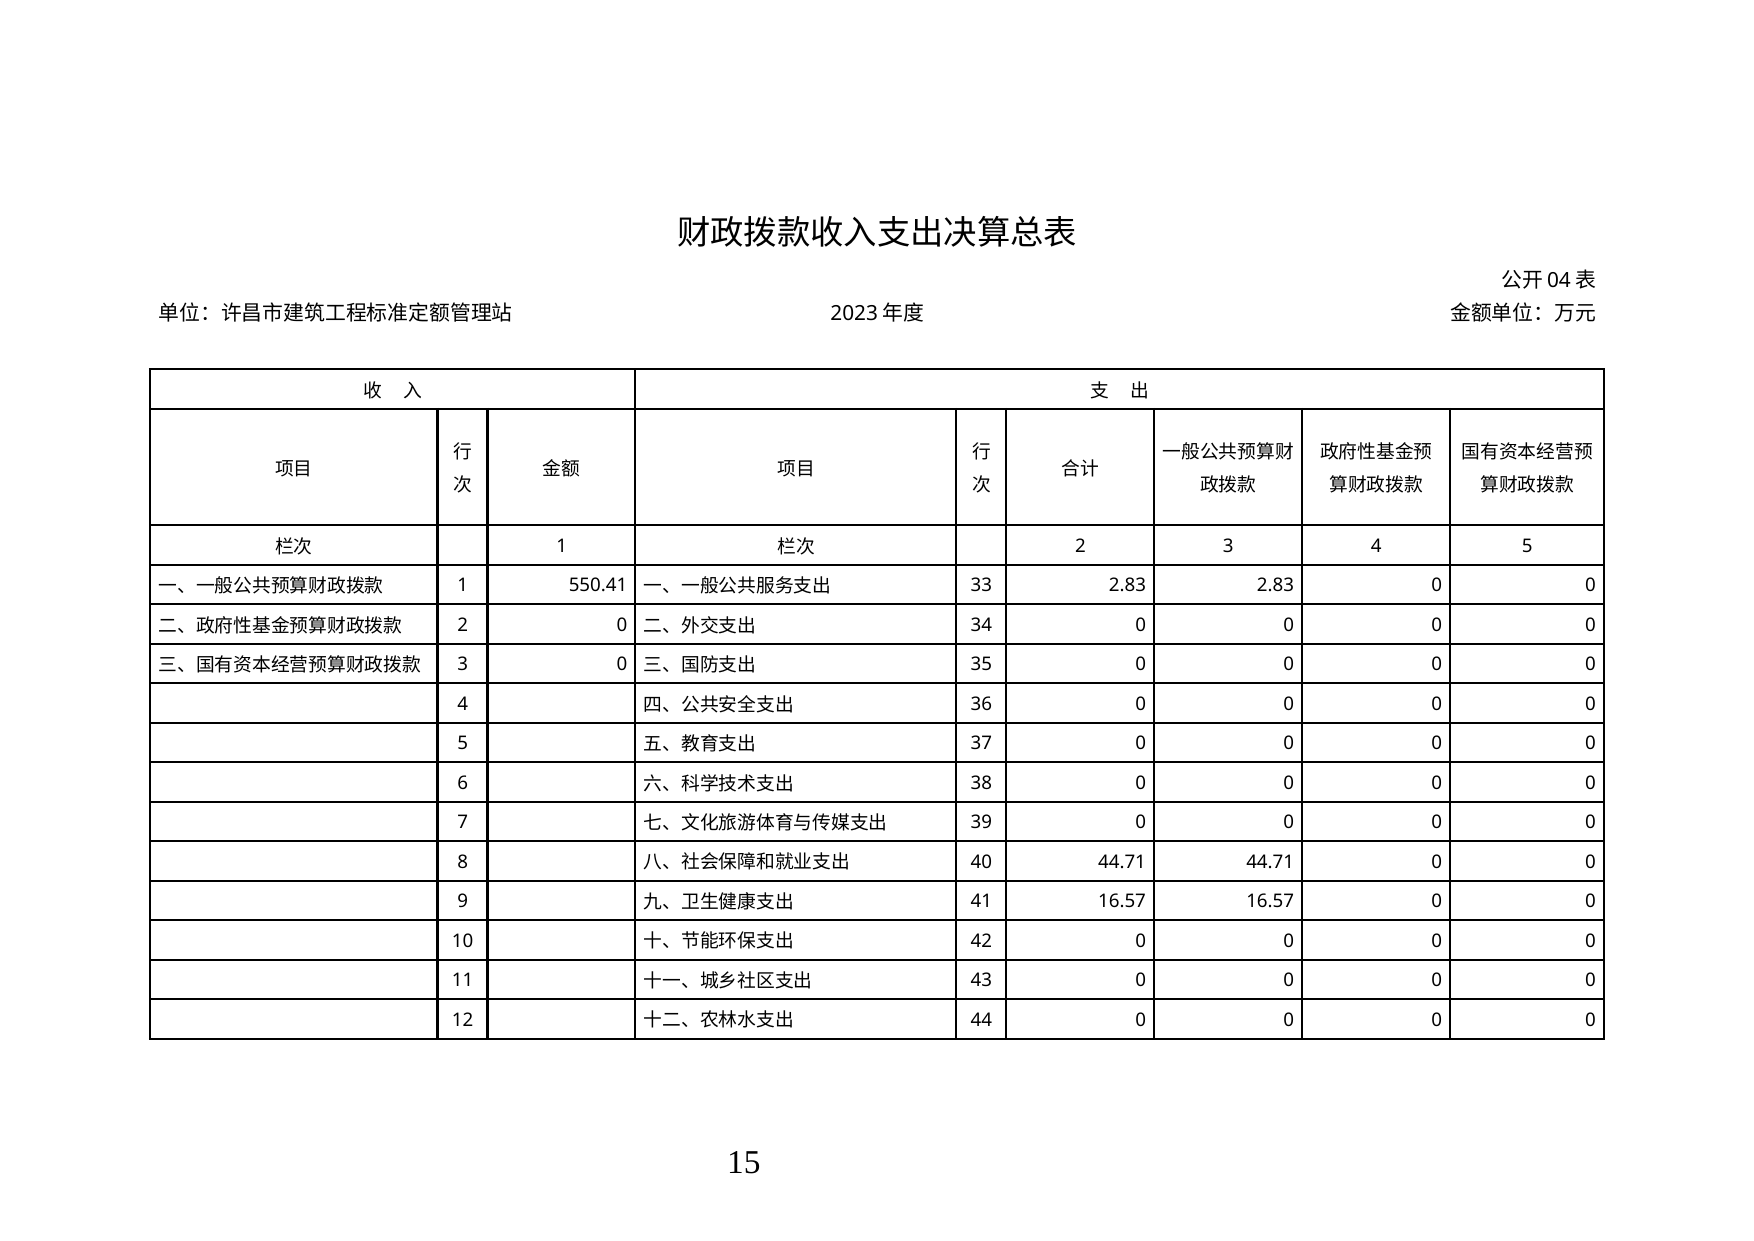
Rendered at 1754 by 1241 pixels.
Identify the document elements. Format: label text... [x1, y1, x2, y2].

table_cell [489, 842, 634, 879]
table_cell [489, 724, 634, 761]
table_cell [151, 684, 436, 722]
table_cell 金额 [489, 410, 634, 524]
table_cell [151, 882, 436, 919]
table_cell 37 [957, 724, 1005, 761]
table_cell 栏次 [151, 526, 436, 564]
table_cell 三、国有资本经营预算财政拨款 [151, 645, 436, 682]
table_cell 一、一般公共预算财政拨款 [151, 566, 436, 603]
table_cell 2023年度 [773, 295, 981, 328]
table_cell 0 [1451, 763, 1603, 801]
table_cell 0 [1155, 645, 1301, 682]
table_cell 0 [1303, 1000, 1449, 1037]
table_cell 0 [1007, 684, 1153, 722]
table_header 公开04表 [150, 263, 1604, 295]
table_cell 十二、农林水支出 [636, 1000, 955, 1037]
table_cell 金额单位：万元 [981, 295, 1604, 328]
table_cell 八、社会保障和就业支出 [636, 842, 955, 879]
table_cell [489, 961, 634, 998]
table_cell 0 [1451, 566, 1603, 603]
table_cell 合计 [1007, 410, 1153, 524]
table_cell 0 [1007, 961, 1153, 998]
table_cell 12 [439, 1000, 486, 1037]
table_cell 550.41 [489, 566, 634, 603]
table_cell 九、卫生健康支出 [636, 882, 955, 919]
table_cell 0 [1155, 803, 1301, 840]
table_cell 0 [1303, 961, 1449, 998]
table_cell 三、国防支出 [636, 645, 955, 682]
table_cell 0 [1451, 1000, 1603, 1037]
table_cell 0 [1303, 724, 1449, 761]
table_cell 44.71 [1007, 842, 1153, 879]
table_cell 六、科学技术支出 [636, 763, 955, 801]
table_cell 41 [957, 882, 1005, 919]
table_cell 5 [439, 724, 486, 761]
table_cell 44 [957, 1000, 1005, 1037]
table_cell 十、节能环保支出 [636, 921, 955, 958]
table_cell 0 [1451, 882, 1603, 919]
table_cell 4 [1303, 526, 1449, 564]
table_cell 国有资本经营预算财政拨款 [1451, 410, 1603, 524]
table_cell 0 [1303, 684, 1449, 722]
table_cell 0 [1155, 763, 1301, 801]
table_cell 1 [439, 566, 486, 603]
table_cell 0 [1155, 605, 1301, 643]
table_cell [151, 842, 436, 879]
table_cell [489, 882, 634, 919]
table_cell 一、一般公共服务支出 [636, 566, 955, 603]
table_cell 单位：许昌市建筑工程标准定额管理站 [150, 295, 773, 328]
table_cell [957, 526, 1005, 564]
table_cell [489, 803, 634, 840]
table_cell 0 [1451, 803, 1603, 840]
table_cell 2 [439, 605, 486, 643]
table_cell 43 [957, 961, 1005, 998]
table_cell 8 [439, 842, 486, 879]
table_cell 0 [1451, 645, 1603, 682]
table_header 收 入 [151, 370, 634, 408]
table_cell 项目 [151, 410, 436, 524]
table_cell [151, 921, 436, 958]
table_cell 2.83 [1007, 566, 1153, 603]
table_cell 16.57 [1007, 882, 1153, 919]
table_cell 6 [439, 763, 486, 801]
table_cell 11 [439, 961, 486, 998]
table_cell 0 [1303, 763, 1449, 801]
table_cell 五、教育支出 [636, 724, 955, 761]
table_cell 0 [1303, 803, 1449, 840]
table_cell 0 [1451, 921, 1603, 958]
table_cell [489, 763, 634, 801]
table_cell 0 [1451, 605, 1603, 643]
table_cell 0 [1007, 803, 1153, 840]
table_cell 0 [1155, 1000, 1301, 1037]
table_cell [489, 684, 634, 722]
table_cell 0 [1155, 684, 1301, 722]
table_cell 0 [1303, 842, 1449, 879]
table_cell 项目 [636, 410, 955, 524]
table_cell 3 [1155, 526, 1301, 564]
table_cell 10 [439, 921, 486, 958]
table_cell [489, 1000, 634, 1037]
table_cell 39 [957, 803, 1005, 840]
table_cell 38 [957, 763, 1005, 801]
table_cell 2 [1007, 526, 1153, 564]
table_cell 0 [1007, 921, 1153, 958]
table_cell 0 [1303, 566, 1449, 603]
table_cell 0 [1007, 724, 1153, 761]
table_cell 5 [1451, 526, 1603, 564]
table_cell 0 [1303, 605, 1449, 643]
table_cell 0 [1451, 724, 1603, 761]
table_header 支 出 [636, 370, 1603, 408]
table_cell 0 [1155, 921, 1301, 958]
table_cell 行次 [957, 410, 1005, 524]
table_cell 0 [489, 605, 634, 643]
table_cell [439, 526, 486, 564]
table_cell 33 [957, 566, 1005, 603]
table_cell 0 [1007, 645, 1153, 682]
table_cell 行次 [439, 410, 486, 524]
table_cell 16.57 [1155, 882, 1301, 919]
table_cell 一般公共预算财政拨款 [1155, 410, 1301, 524]
table_cell 0 [1155, 961, 1301, 998]
table_cell 0 [1007, 763, 1153, 801]
table_cell [151, 763, 436, 801]
table_cell 34 [957, 605, 1005, 643]
table_cell 栏次 [636, 526, 955, 564]
table_cell 0 [1303, 645, 1449, 682]
table_cell 4 [439, 684, 486, 722]
table_cell 0 [1155, 724, 1301, 761]
table_cell 2.83 [1155, 566, 1301, 603]
table_cell 0 [1303, 921, 1449, 958]
table_cell 0 [1451, 961, 1603, 998]
table_cell 36 [957, 684, 1005, 722]
table_cell 政府性基金预算财政拨款 [1303, 410, 1449, 524]
table_cell 0 [1303, 882, 1449, 919]
table_cell 0 [1007, 605, 1153, 643]
table_cell [489, 921, 634, 958]
table_cell 0 [1451, 684, 1603, 722]
table_cell 0 [489, 645, 634, 682]
table_cell 七、文化旅游体育与传媒支出 [636, 803, 955, 840]
table_cell [151, 1000, 436, 1037]
table_cell 0 [1007, 1000, 1153, 1037]
table_cell 二、外交支出 [636, 605, 955, 643]
table_cell 二、政府性基金预算财政拨款 [151, 605, 436, 643]
table_cell 40 [957, 842, 1005, 879]
text 财政拨款收入支出决算总表 [150, 198, 1604, 263]
table_cell 42 [957, 921, 1005, 958]
table_cell [151, 724, 436, 761]
table_cell 44.71 [1155, 842, 1301, 879]
table_cell 9 [439, 882, 486, 919]
table_cell 35 [957, 645, 1005, 682]
table_cell 四、公共安全支出 [636, 684, 955, 722]
table_cell 0 [1451, 842, 1603, 879]
table_cell [151, 961, 436, 998]
table_cell 3 [439, 645, 486, 682]
table_cell 十一、城乡社区支出 [636, 961, 955, 998]
table_cell 1 [489, 526, 634, 564]
table_cell 7 [439, 803, 486, 840]
table_cell [151, 803, 436, 840]
